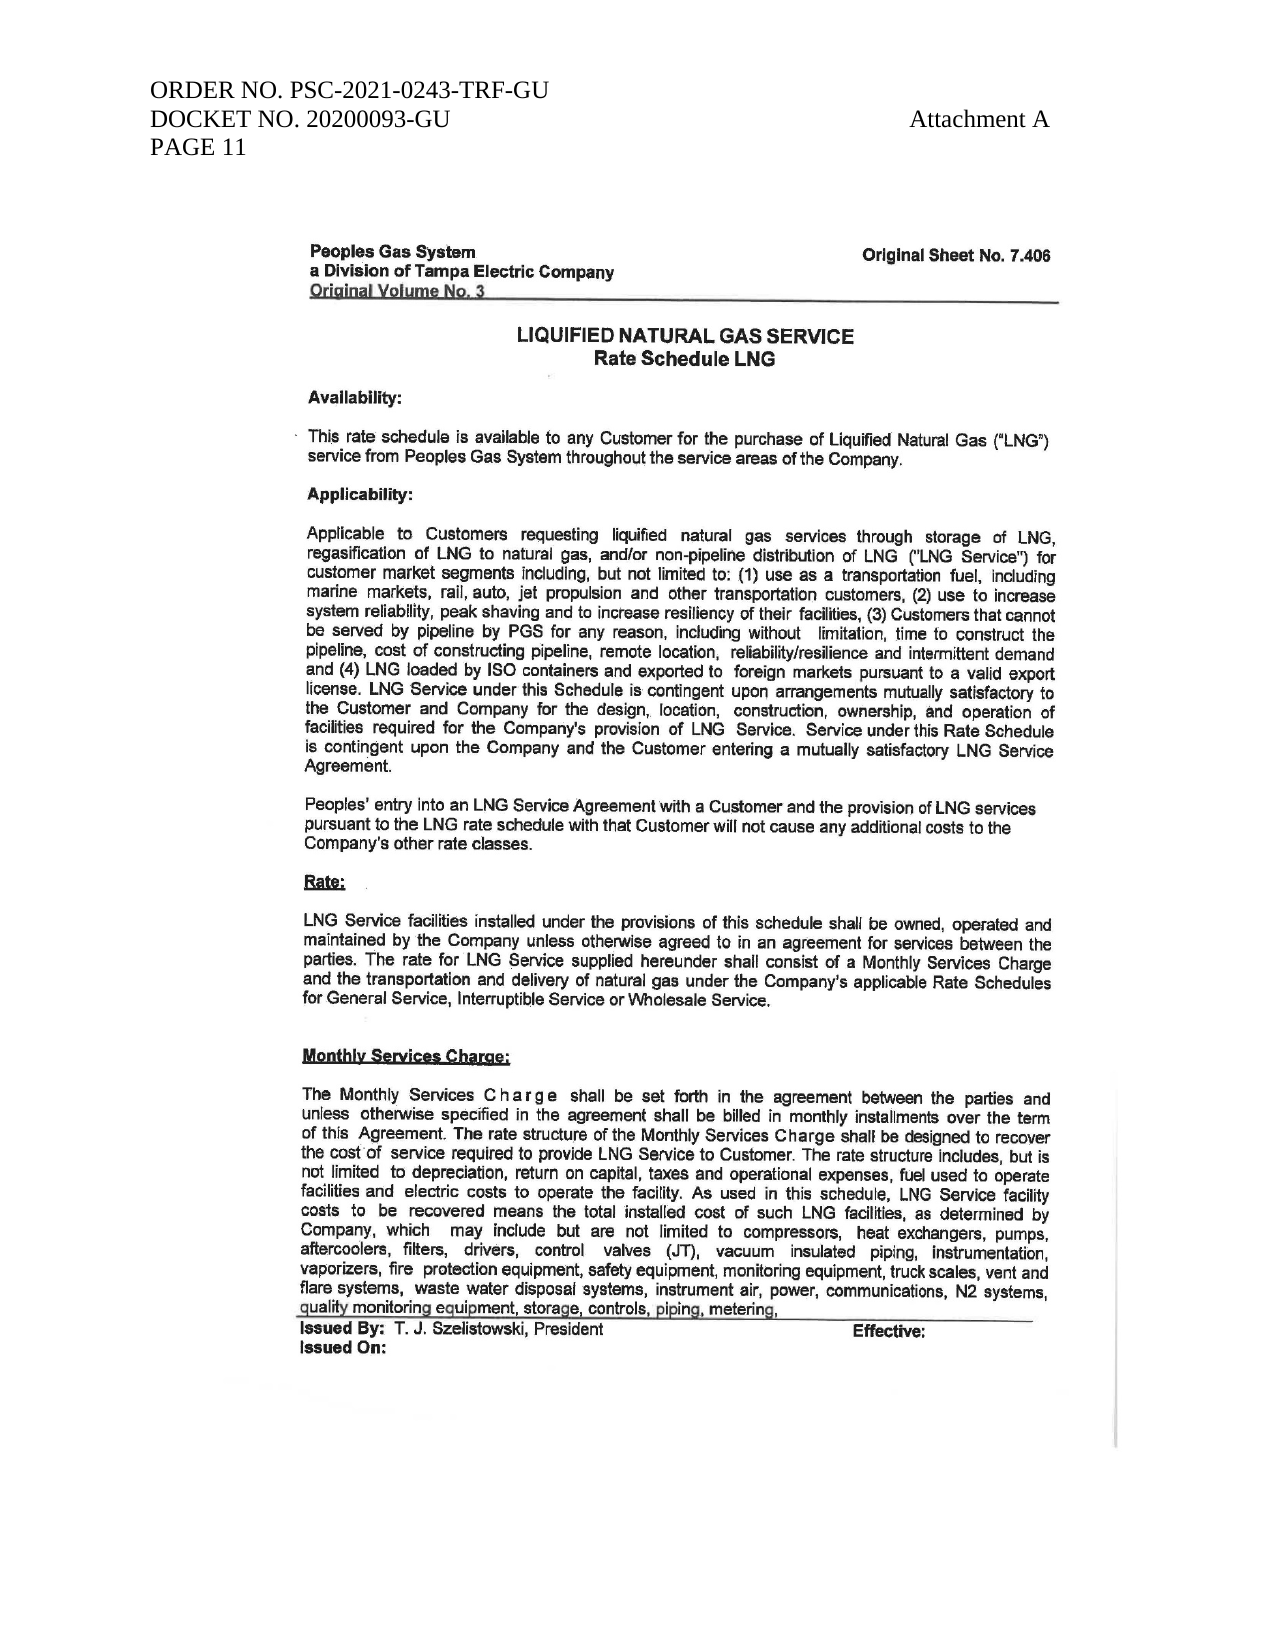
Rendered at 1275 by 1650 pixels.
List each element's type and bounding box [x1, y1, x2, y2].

picture [150, 190, 1125, 1452]
